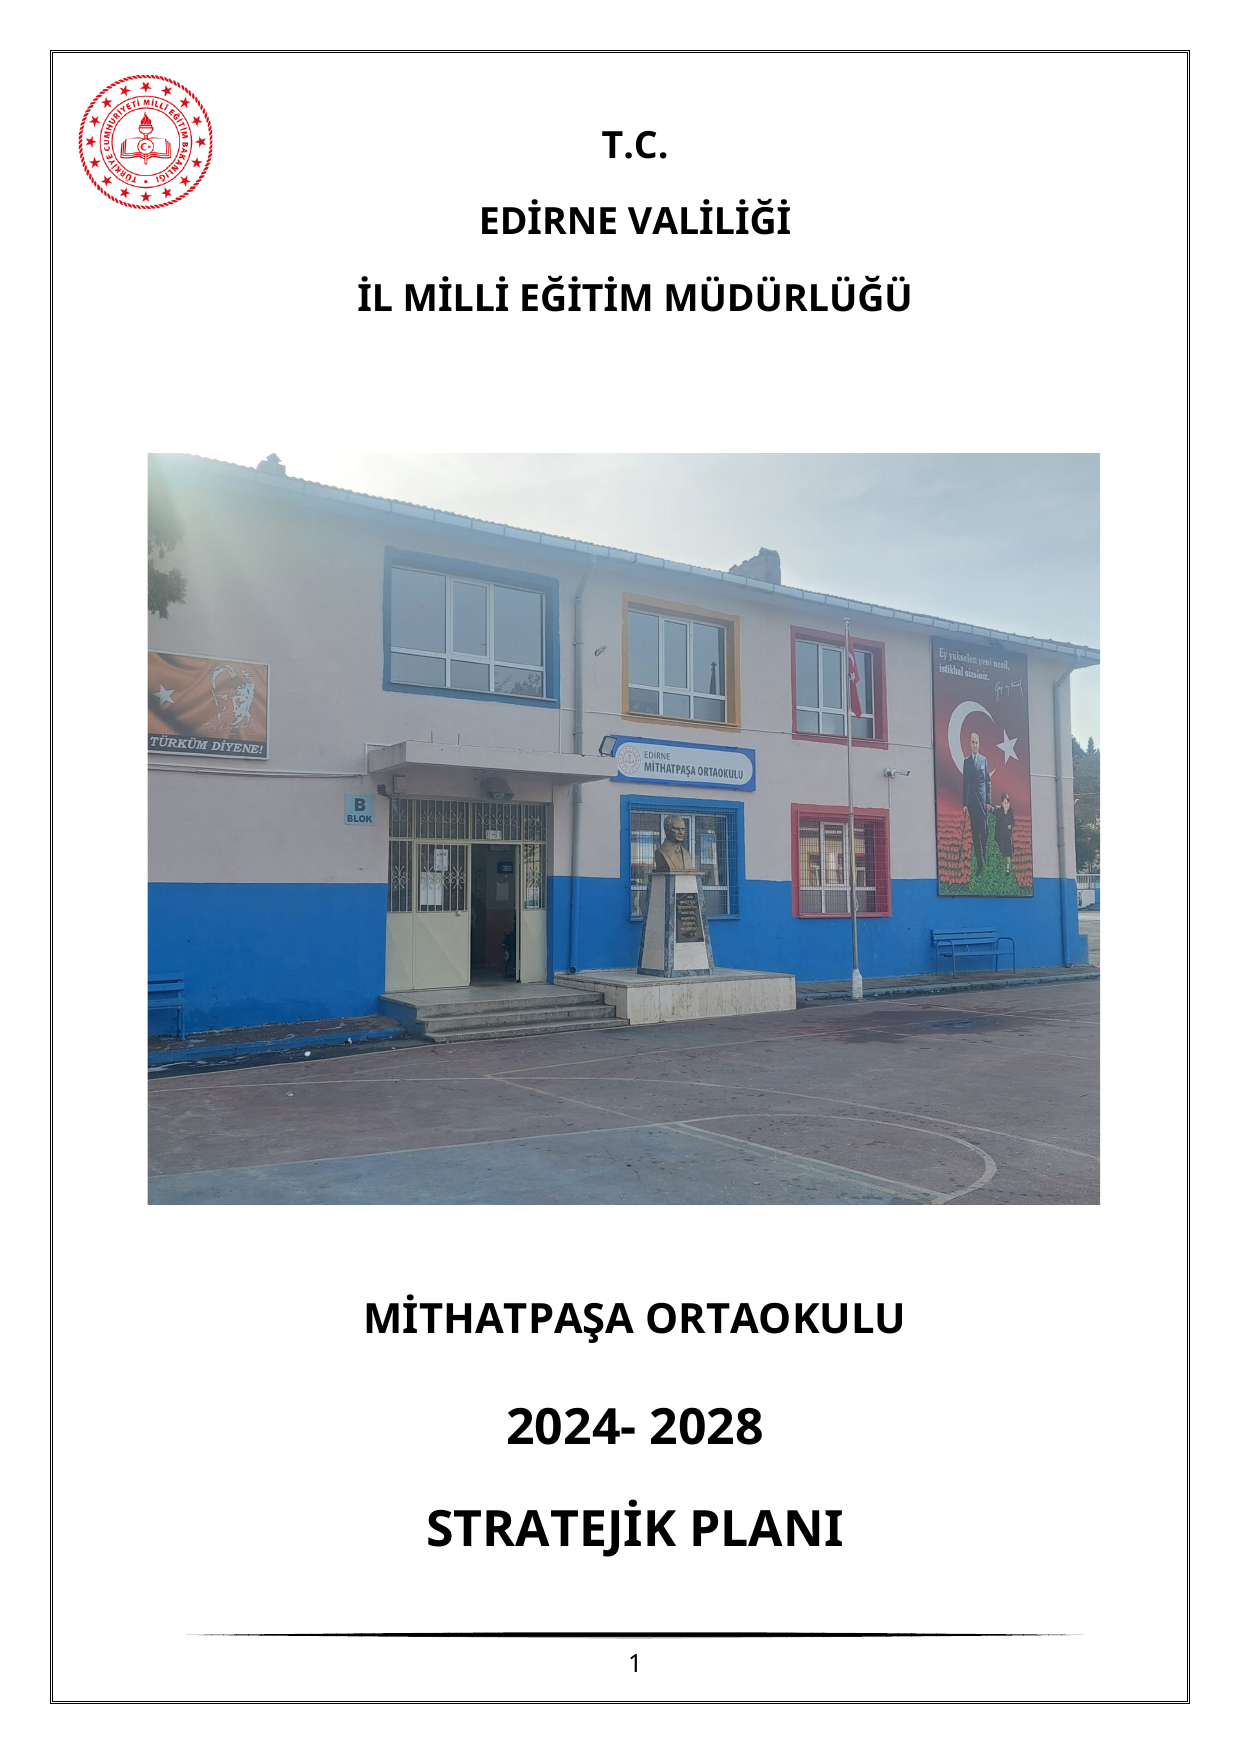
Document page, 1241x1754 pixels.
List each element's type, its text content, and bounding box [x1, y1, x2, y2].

text 2024- 2028 [148, 1391, 1122, 1459]
text STRATEJİK PLANI [148, 1493, 1122, 1561]
picture [78, 75, 213, 209]
text T.C. [148, 118, 1122, 169]
picture [147, 453, 1100, 1205]
text MİTHATPAŞA ORTAOKULU [148, 1289, 1122, 1346]
text İL MİLLİ EĞİTİM MÜDÜRLÜĞÜ [148, 271, 1122, 322]
picture [186, 1631, 1084, 1639]
text EDİRNE VALİLİĞİ [148, 195, 1122, 246]
